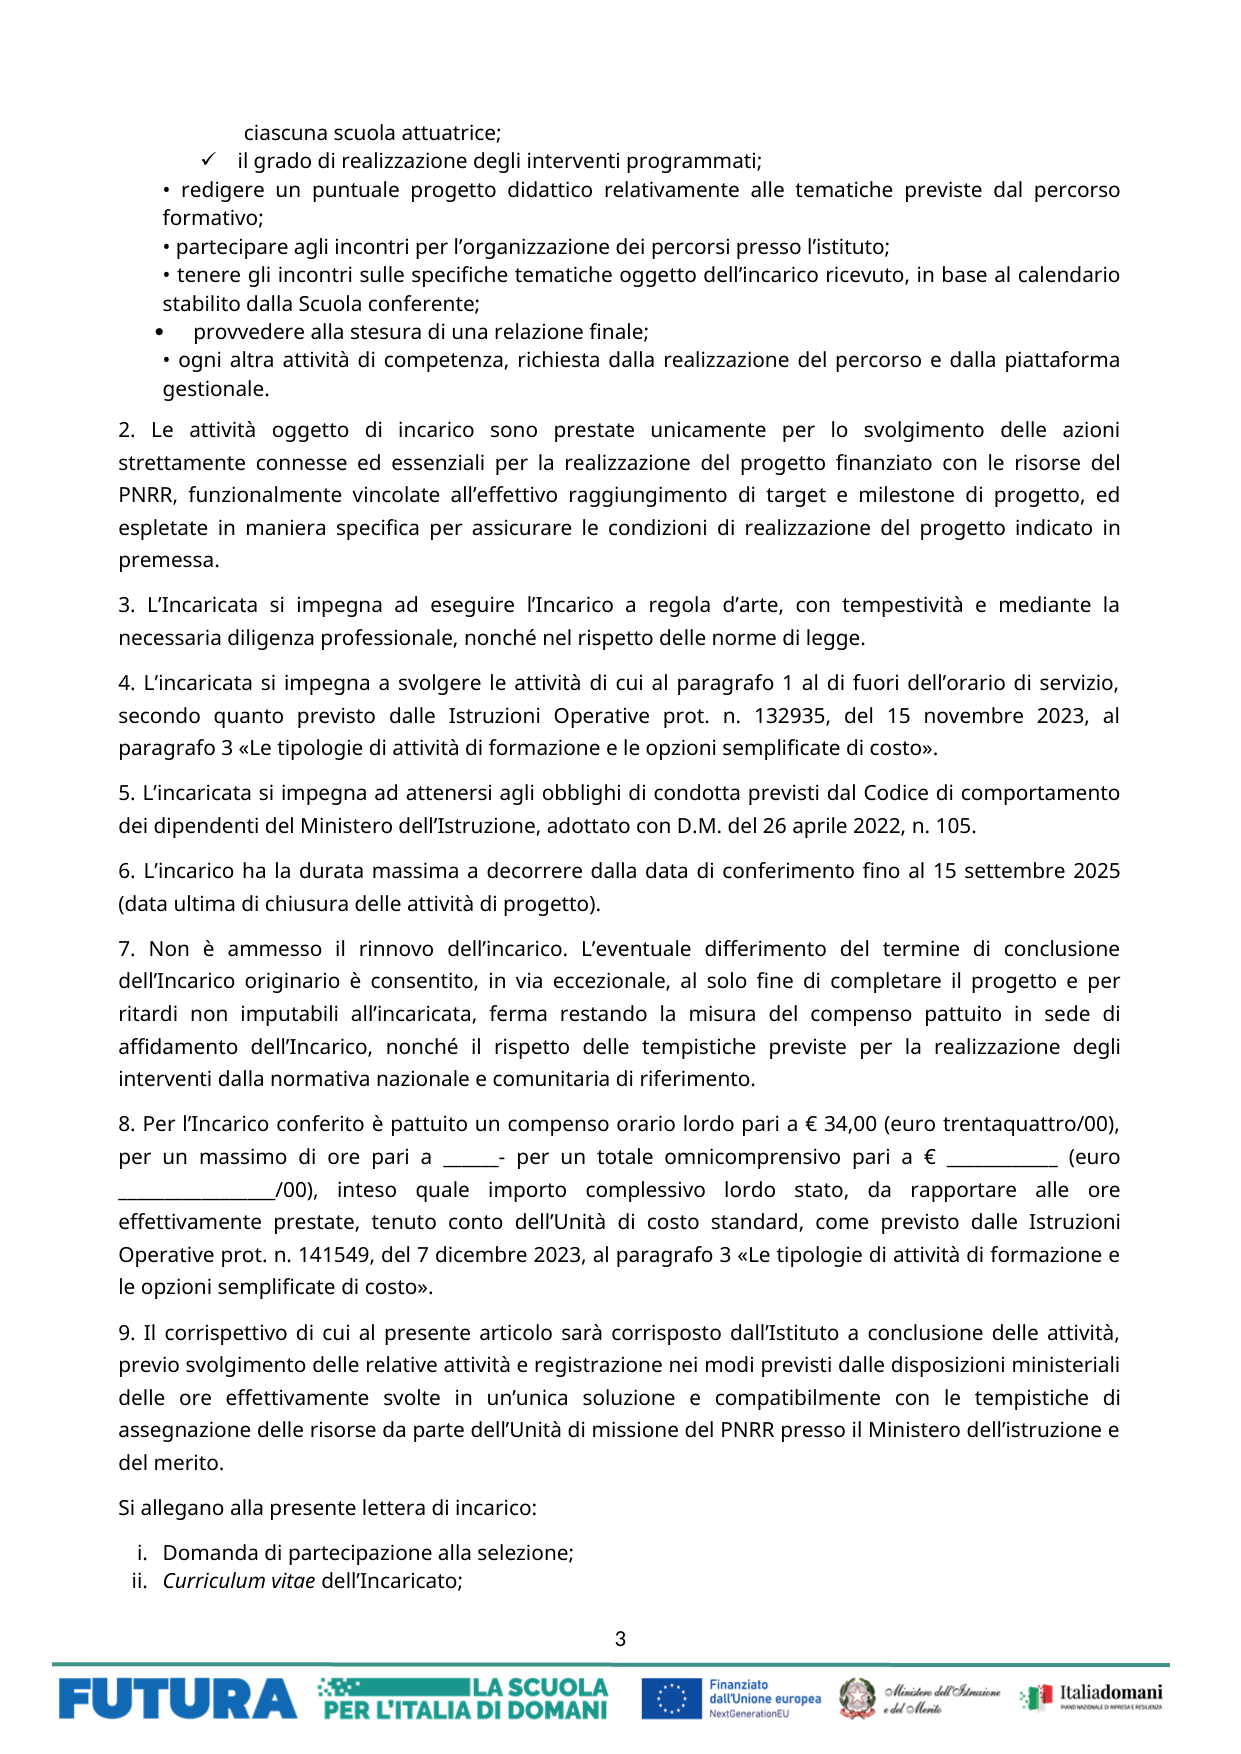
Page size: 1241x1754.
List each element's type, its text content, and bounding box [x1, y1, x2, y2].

text 9. Il corrispettivo di cui al presente articolo sarà corrisposto dall’Istituto a conclusione delle attività, previo svolgimento delle relative attività e registrazione nei modi previsti dalle disposizioni ministeriali delle ore effettivamente svolte in un’unica soluzione e compatibilmente con le tempistiche di assegnazione delle risorse da parte dell’Unità di missione del PNRR presso il Ministero dell’istruzione e del merito. [118, 1318, 1122, 1476]
list • partecipare agli incontri per l’organizzazione dei percorsi presso l’istituto; [162, 232, 1122, 260]
list Curriculum vitae dell’Incaricato; [148, 1567, 1122, 1595]
list ciascuna scuola attuatrice; [162, 118, 1122, 147]
list Domanda di partecipazione alla selezione; [148, 1538, 1122, 1567]
text 6. L’incarico ha la durata massima a decorrere dalla data di conferimento fino al 15 settembre 2025 (data ultima di chiusura delle attività di progetto). [118, 856, 1122, 917]
list • redigere un puntuale progetto didattico relativamente alle tematiche previste dal percorso formativo; [162, 175, 1122, 232]
list • tenere gli incontri sulle specifiche tematiche oggetto dell’incarico ricevuto, in base al calendario stabilito dalla Scuola conferente; [162, 260, 1122, 317]
text 2. Le attività oggetto di incarico sono prestate unicamente per lo svolgimento delle azioni strettamente connesse ed essenziali per la realizzazione del progetto finanziato con le risorse del PNRR, funzionalmente vincolate all’effettivo raggiungimento di target e milestone di progetto, ed espletate in maniera specifica per assicurare le condizioni di realizzazione del progetto indicato in premessa. [118, 415, 1122, 574]
picture [28, 1660, 1210, 1728]
text 5. L’incaricata si impegna ad attenersi agli obblighi di condotta previsti dal Codice di comportamento dei dipendenti del Ministero dell’Istruzione, adottato con D.M. del 26 aprile 2022, n. 105. [118, 778, 1122, 839]
list provvedere alla stesura di una relazione finale; [156, 317, 1122, 346]
text Si allegano alla presente lettera di incarico: [118, 1493, 1122, 1522]
text 7. Non è ammesso il rinnovo dell’incarico. L’eventuale differimento del termine di conclusione dell’Incarico originario è consentito, in via eccezionale, al solo fine di completare il progetto e per ritardi non imputabili all’incaricata, ferma restando la misura del compenso pattuito in sede di affidamento dell’Incarico, nonché il rispetto delle tempistiche previste per la realizzazione degli interventi dalla normativa nazionale e comunitaria di riferimento. [118, 934, 1122, 1093]
text 4. L’incaricata si impegna a svolgere le attività di cui al paragrafo 1 al di fuori dell’orario di servizio, secondo quanto previsto dalle Istruzioni Operative prot. n. 132935, del 15 novembre 2023, al paragrafo 3 «Le tipologie di attività di formazione e le opzioni semplificate di costo». [118, 668, 1122, 762]
list il grado di realizzazione degli interventi programmati; [200, 147, 1122, 175]
text 8. Per l’Incarico conferito è pattuito un compenso orario lordo pari a € 34,00 (euro trentaquattro/00), per un massimo di ore pari a ______- per un totale omnicomprensivo pari a € ____________ (euro _________________/00), inteso quale importo complessivo lordo stato, da rapportare alle ore effettivamente prestate, tenuto conto dell’Unità di costo standard, come previsto dalle Istruzioni Operative prot. n. 141549, del 7 dicembre 2023, al paragrafo 3 «Le tipologie di attività di formazione e le opzioni semplificate di costo». [118, 1109, 1122, 1301]
text 3. L’Incaricata si impegna ad eseguire l’Incarico a regola d’arte, con tempestività e mediante la necessaria diligenza professionale, nonché nel rispetto delle norme di legge. [118, 591, 1122, 652]
list • ogni altra attività di competenza, richiesta dalla realizzazione del percorso e dalla piattaforma gestionale. [162, 346, 1122, 402]
